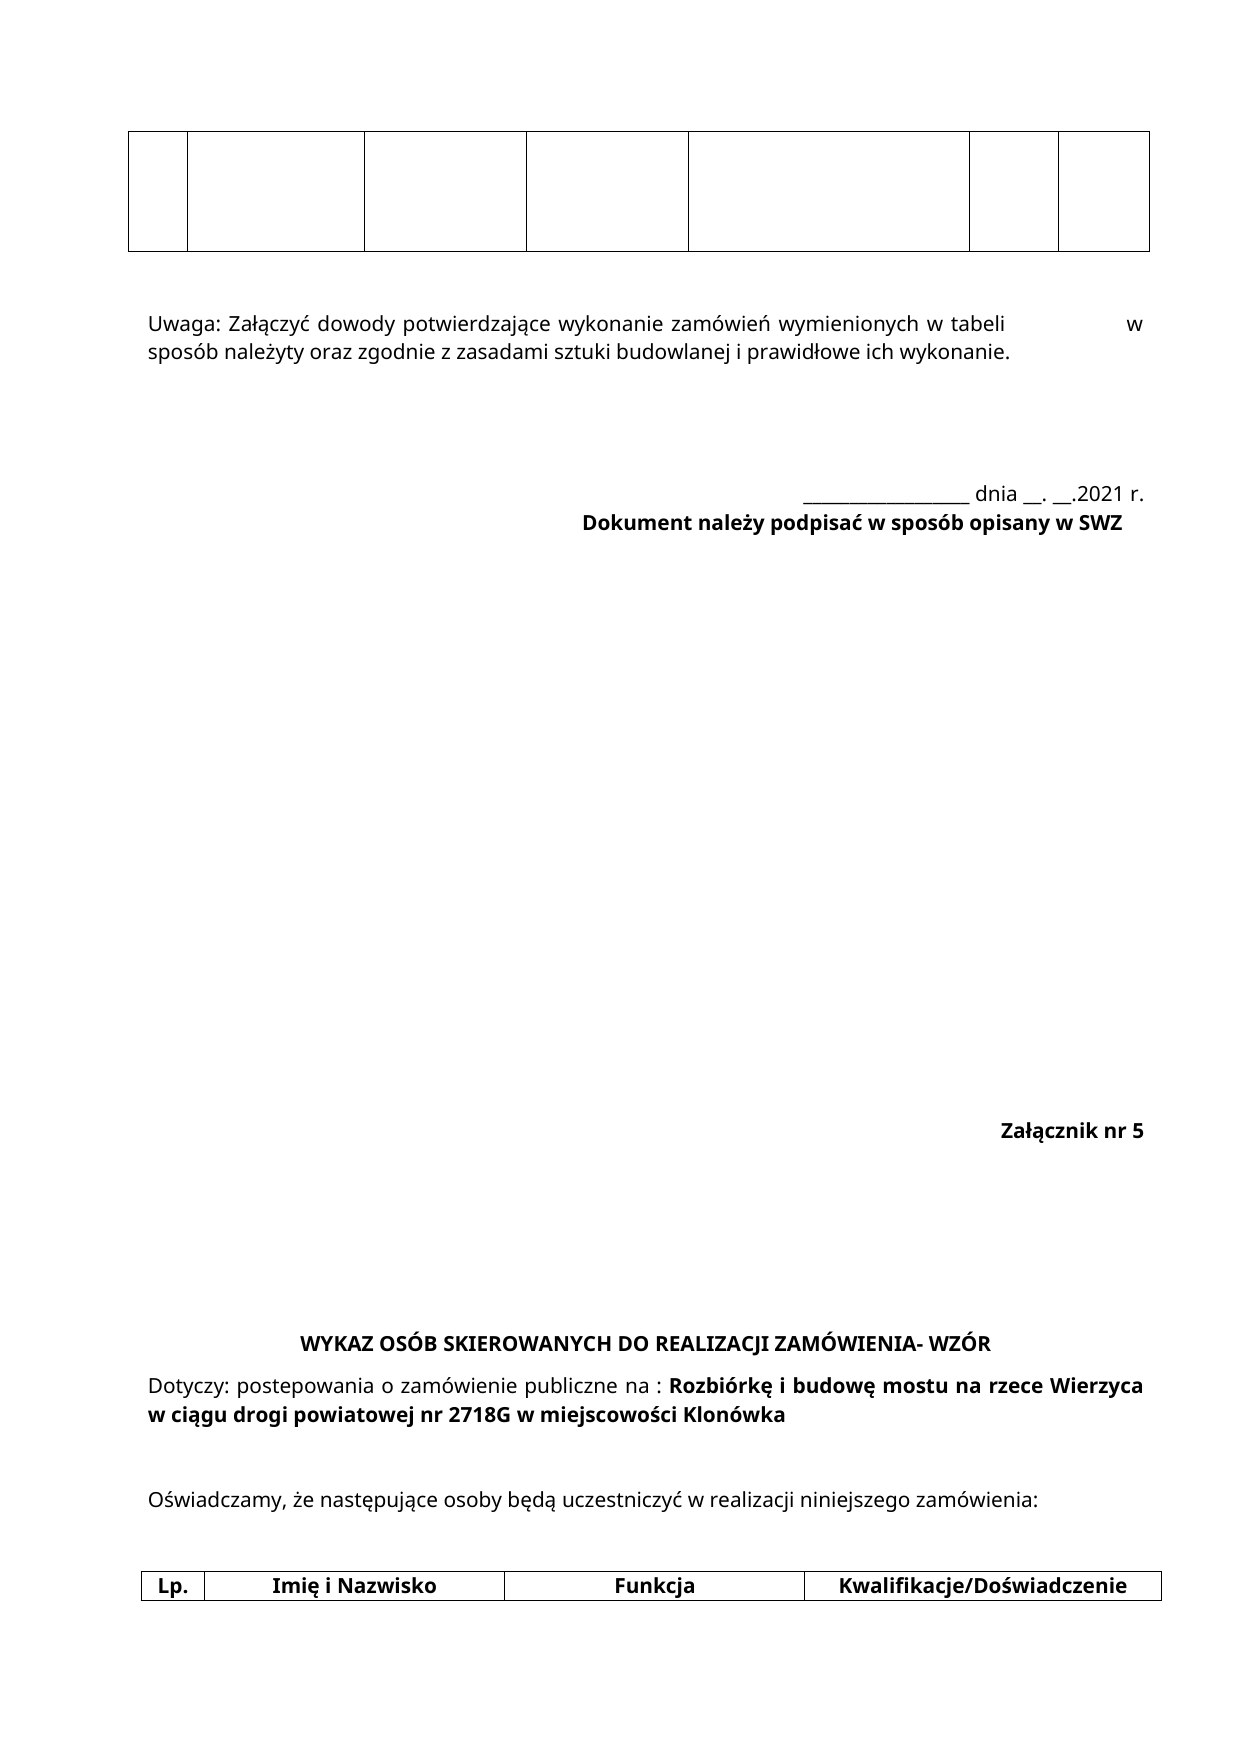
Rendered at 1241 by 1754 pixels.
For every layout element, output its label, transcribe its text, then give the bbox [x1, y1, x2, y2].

table_header Funkcja [505, 1572, 804, 1600]
table_cell [970, 132, 1058, 251]
text __________________ dnia __. __.2021 r. [148, 479, 1144, 508]
table_cell [689, 132, 969, 251]
table_cell [365, 132, 526, 251]
text Dokument należy podpisać w sposób opisany w SWZ [443, 508, 1188, 536]
table_cell [1059, 132, 1149, 251]
table_cell [188, 132, 364, 251]
table_cell [129, 132, 187, 251]
text Uwaga: Załączyć dowody potwierdzające wykonanie zamówień wymienionych w tabeli w sposób należyty oraz zgodnie z zasadami sztuki budowlanej i prawidłowe ich wykonanie. [148, 309, 1144, 366]
text Oświadczamy, że następujące osoby będą uczestniczyć w realizacji niniejszego zamówienia: [148, 1485, 1144, 1514]
table_header Lp. [142, 1572, 204, 1600]
table_header Imię i Nazwisko [205, 1572, 504, 1600]
table_cell [527, 132, 688, 251]
text Dotyczy: postepowania o zamówienie publiczne na : Rozbiórkę i budowę mostu na rzece Wierzyca w ciągu drogi powiatowej nr 2718G w miejscowości Klonówka [148, 1371, 1144, 1428]
text Załącznik nr 5 [148, 1116, 1144, 1144]
table_header Kwalifikacje/Doświadczenie [805, 1572, 1161, 1600]
text WYKAZ OSÓB SKIEROWANYCH DO REALIZACJI ZAMÓWIENIA- WZÓR [148, 1329, 1144, 1357]
